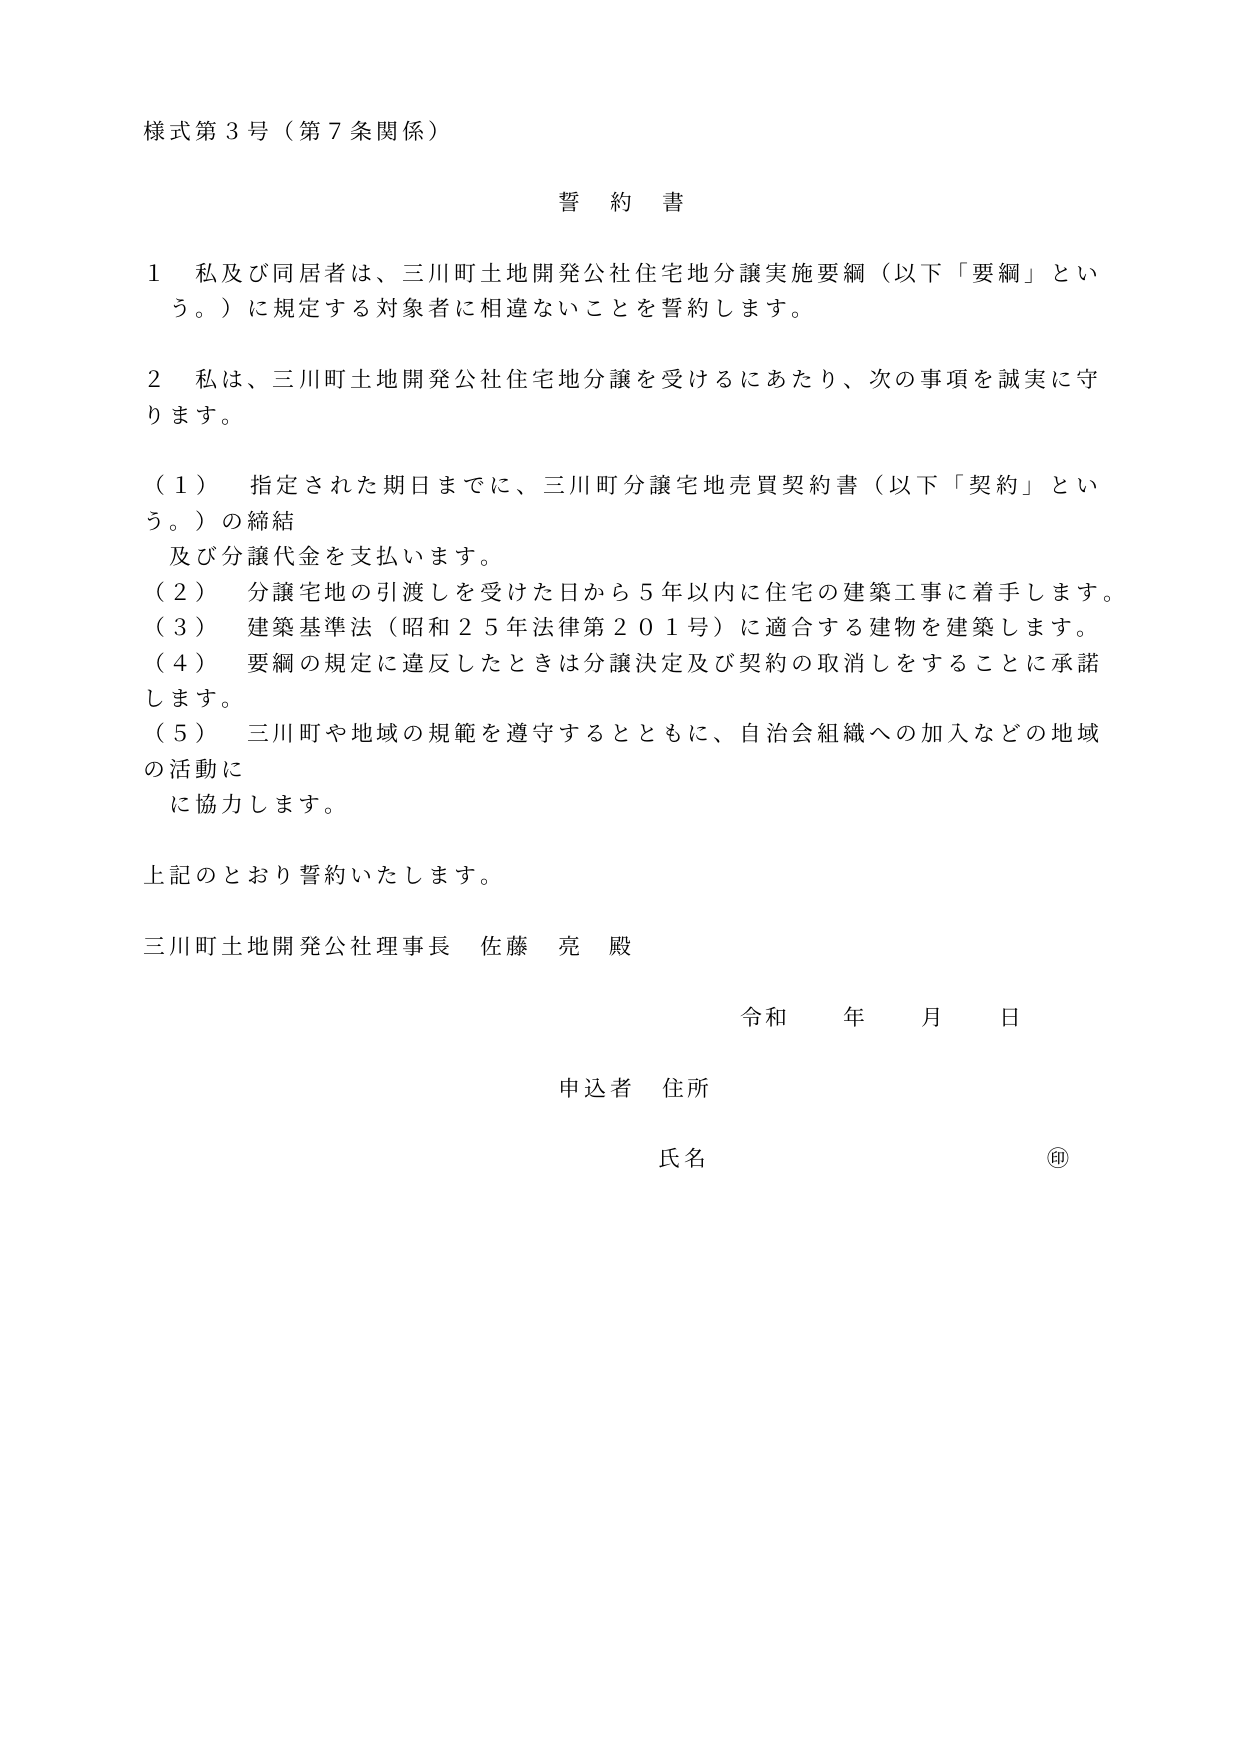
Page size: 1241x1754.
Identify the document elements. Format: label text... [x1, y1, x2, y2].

text 氏名 ㊞ [143, 1140, 1103, 1175]
text 様式第３号（第７条関係） [143, 113, 1103, 148]
text （４） 要綱の規定に違反したときは分譲決定及び契約の取消しをすることに承諾します。 [143, 644, 1103, 715]
text 誓 約 書 [143, 183, 1103, 219]
text （３） 建築基準法（昭和２５年法律第２０１号）に適合する建物を建築します。 [143, 608, 1103, 644]
text に協力します。 [143, 786, 1103, 821]
text 上記のとおり誓約いたします。 [143, 856, 1103, 892]
text 及び分譲代金を支払います。 [143, 538, 1103, 573]
text 申込者 住所 [143, 1069, 1103, 1104]
text １ 私及び同居者は、三川町土地開発公社住宅地分譲実施要綱（以下「要綱」という。）に規定する対象者に相違ないことを誓約します。 [143, 254, 1103, 325]
text （５） 三川町や地域の規範を遵守するとともに、自治会組織への加入などの地域の活動に [143, 715, 1103, 786]
text ２ 私は、三川町土地開発公社住宅地分譲を受けるにあたり、次の事項を誠実に守ります。 [143, 361, 1103, 431]
text 三川町土地開発公社理事長 佐藤 亮 殿 [143, 927, 1103, 963]
text （２） 分譲宅地の引渡しを受けた日から５年以内に住宅の建築工事に着手します。 [143, 573, 1103, 608]
text （１） 指定された期日までに、三川町分譲宅地売買契約書（以下「契約」という。）の締結 [143, 467, 1103, 538]
text 令和 年 月 日 [143, 998, 1103, 1033]
